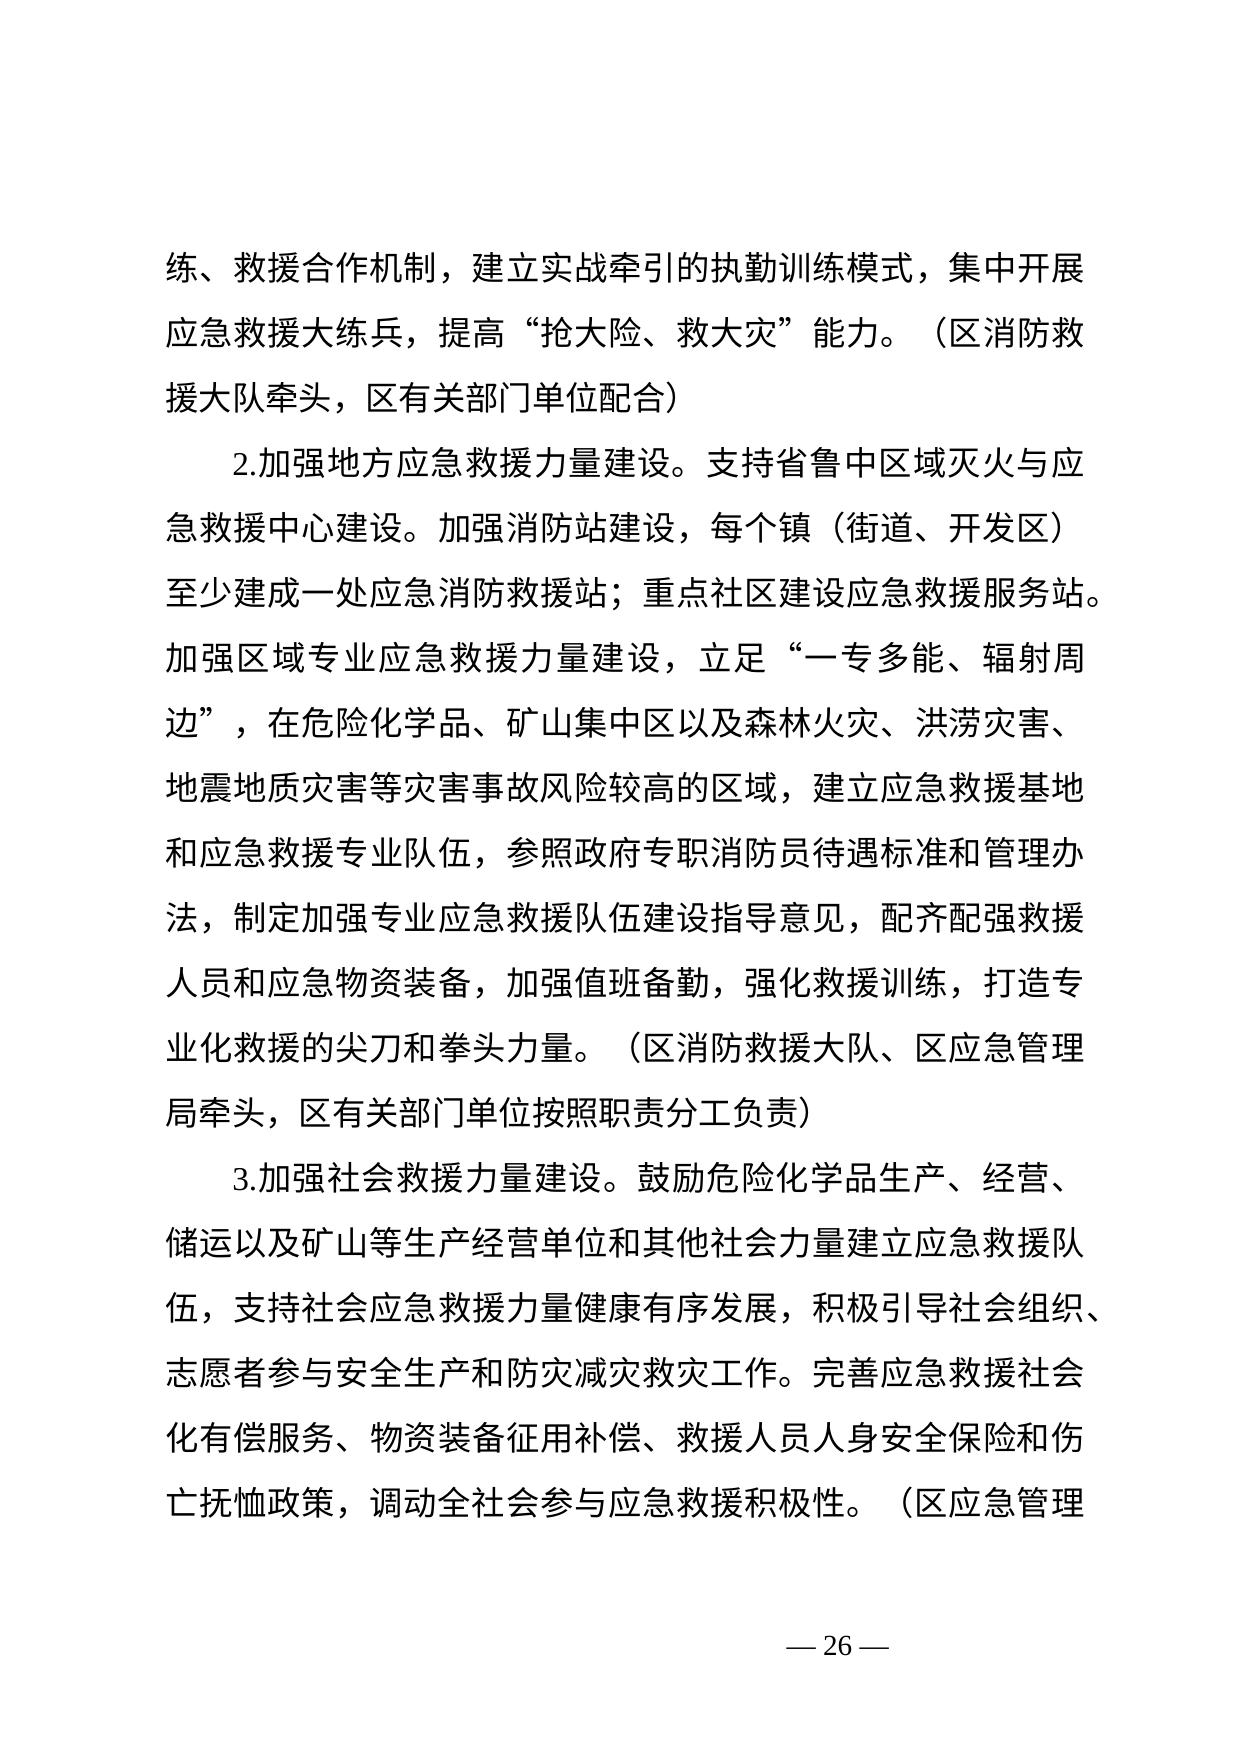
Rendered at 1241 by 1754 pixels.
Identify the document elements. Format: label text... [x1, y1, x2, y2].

text 2.加强地方应急救援力量建设。支持省鲁中区域灭火与应急救援中心建设。加强消防站建设，每个镇（街道、开发区）至少建成一处应急消防救援站；重点社区建设应急救援服务站。加强区域专业应急救援力量建设，立足“一专多能、辐射周边”，在危险化学品、矿山集中区以及森林火灾、洪涝灾害、地震地质灾害等灾害事故风险较高的区域，建立应急救援基地和应急救援专业队伍，参照政府专职消防员待遇标准和管理办法，制定加强专业应急救援队伍建设指导意见，配齐配强救援人员和应急物资装备，加强值班备勤，强化救援训练，打造专业化救援的尖刀和拳头力量。（区消防救援大队、区应急管理局牵头，区有关部门单位按照职责分工负责） [165, 428, 1087, 1143]
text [165, 233, 1087, 428]
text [165, 1143, 1087, 1533]
